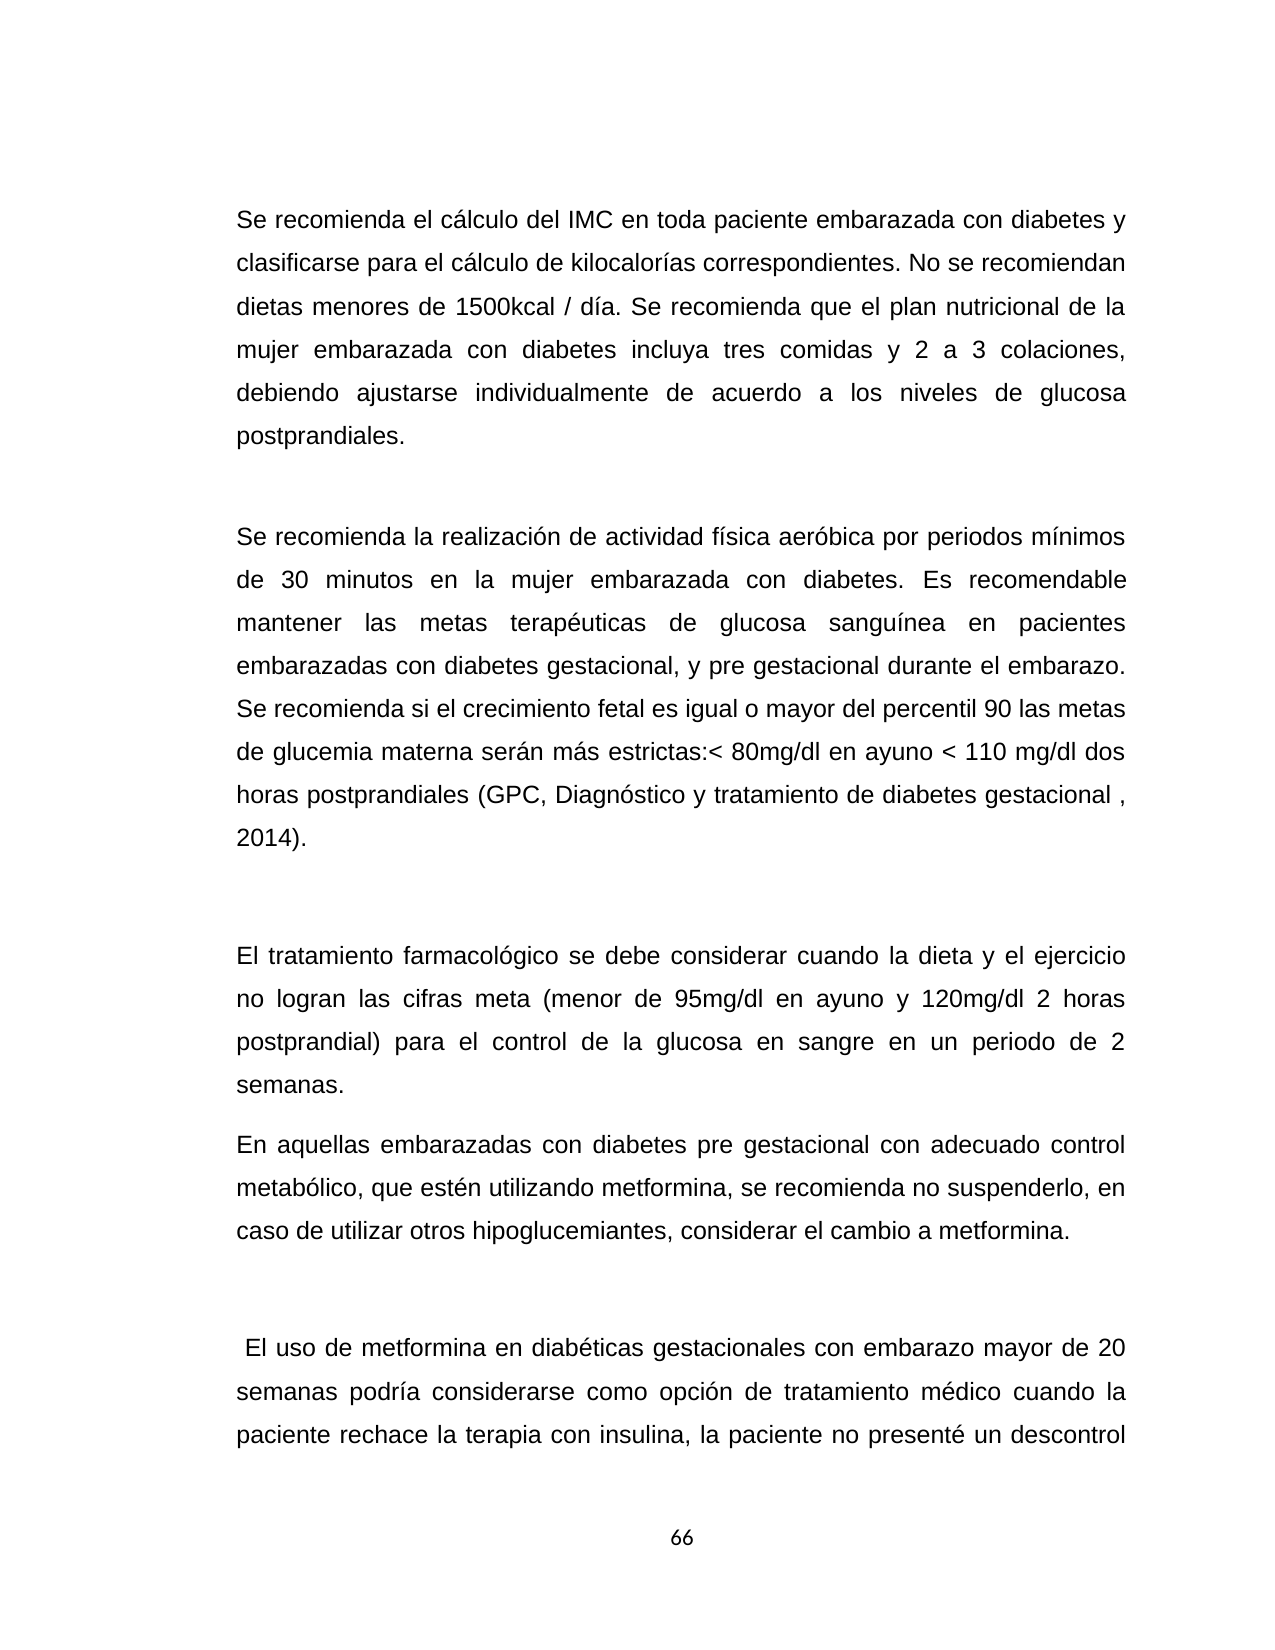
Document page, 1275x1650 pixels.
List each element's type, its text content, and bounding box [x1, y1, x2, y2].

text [236, 1333, 1127, 1448]
text En aquellas embarazadas con diabetes pre gestacional con adecuado control metabólico, que estén utilizando metformina, se recomienda no suspenderlo, en caso de utilizar otros hipoglucemiantes, considerar el cambio a metformina. [236, 1130, 1127, 1245]
text Se recomienda la realización de actividad física aeróbica por periodos mínimos de 30 minutos en la mujer embarazada con diabetes. Es recomendable mantener las metas terapéuticas de glucosa sanguínea en pacientes embarazadas con diabetes gestacional, y pre gestacional durante el embarazo. Se recomienda si el crecimiento fetal es igual o mayor del percentil 90 las metas de glucemia materna serán más estrictas:< 80mg/dl en ayuno < 110 mg/dl dos horas postprandiales. [236, 521, 1127, 852]
text El tratamiento farmacológico se debe considerar cuando la dieta y el ejercicio no logran las cifras meta (menor de 95mg/dl en ayuno y 120mg/dl 2 horas postprandial) para el control de la glucosa en sangre en un periodo de 2 semanas. [236, 941, 1127, 1099]
text Se recomienda el cálculo del IMC en toda paciente embarazada con diabetes y clasificarse para el cálculo de kilocalorías correspondientes. No se recomiendan dietas menores de 1500kcal / día. Se recomienda que el plan nutricional de la mujer embarazada con diabetes incluya tres comidas y 2 a 3 colaciones, debiendo ajustarse individualmente de acuerdo a los niveles de glucosa postprandiales. [236, 205, 1127, 449]
